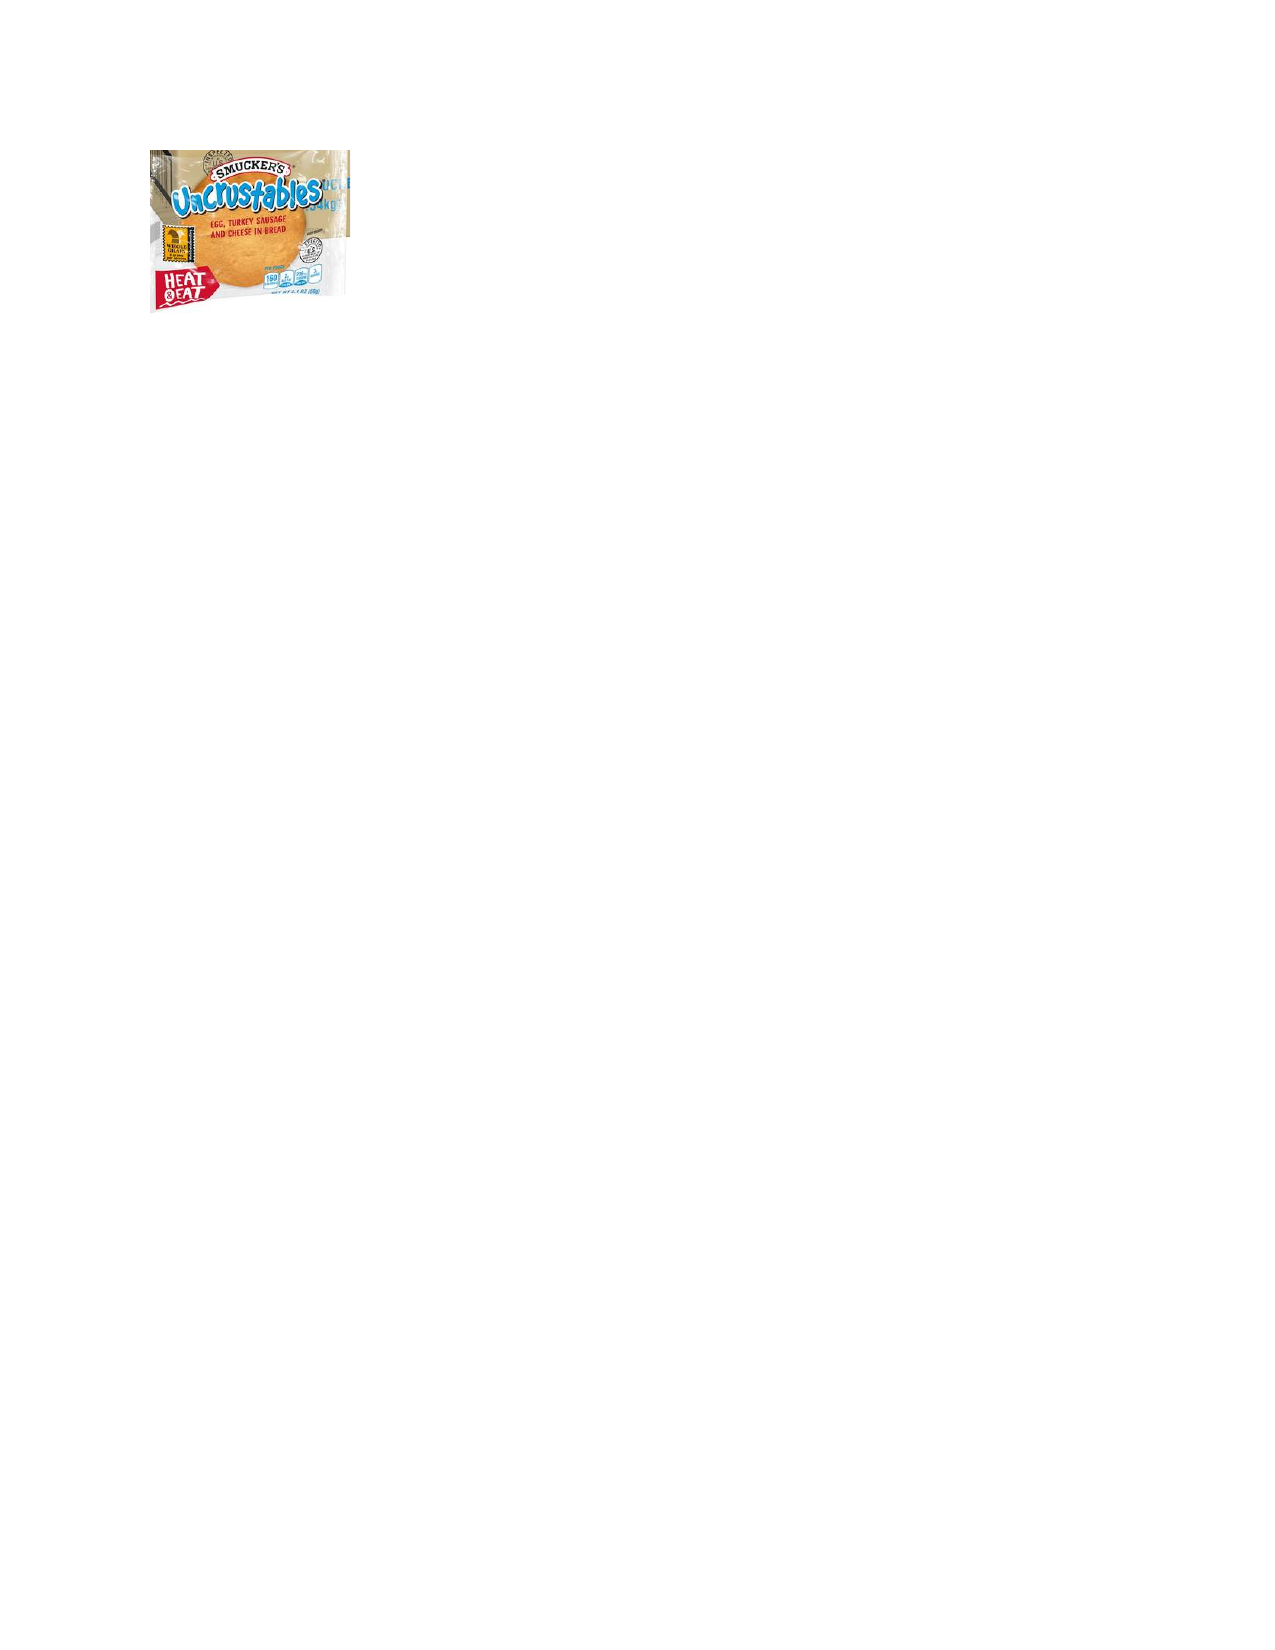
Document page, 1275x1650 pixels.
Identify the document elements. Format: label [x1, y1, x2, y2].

picture [150, 150, 350, 327]
